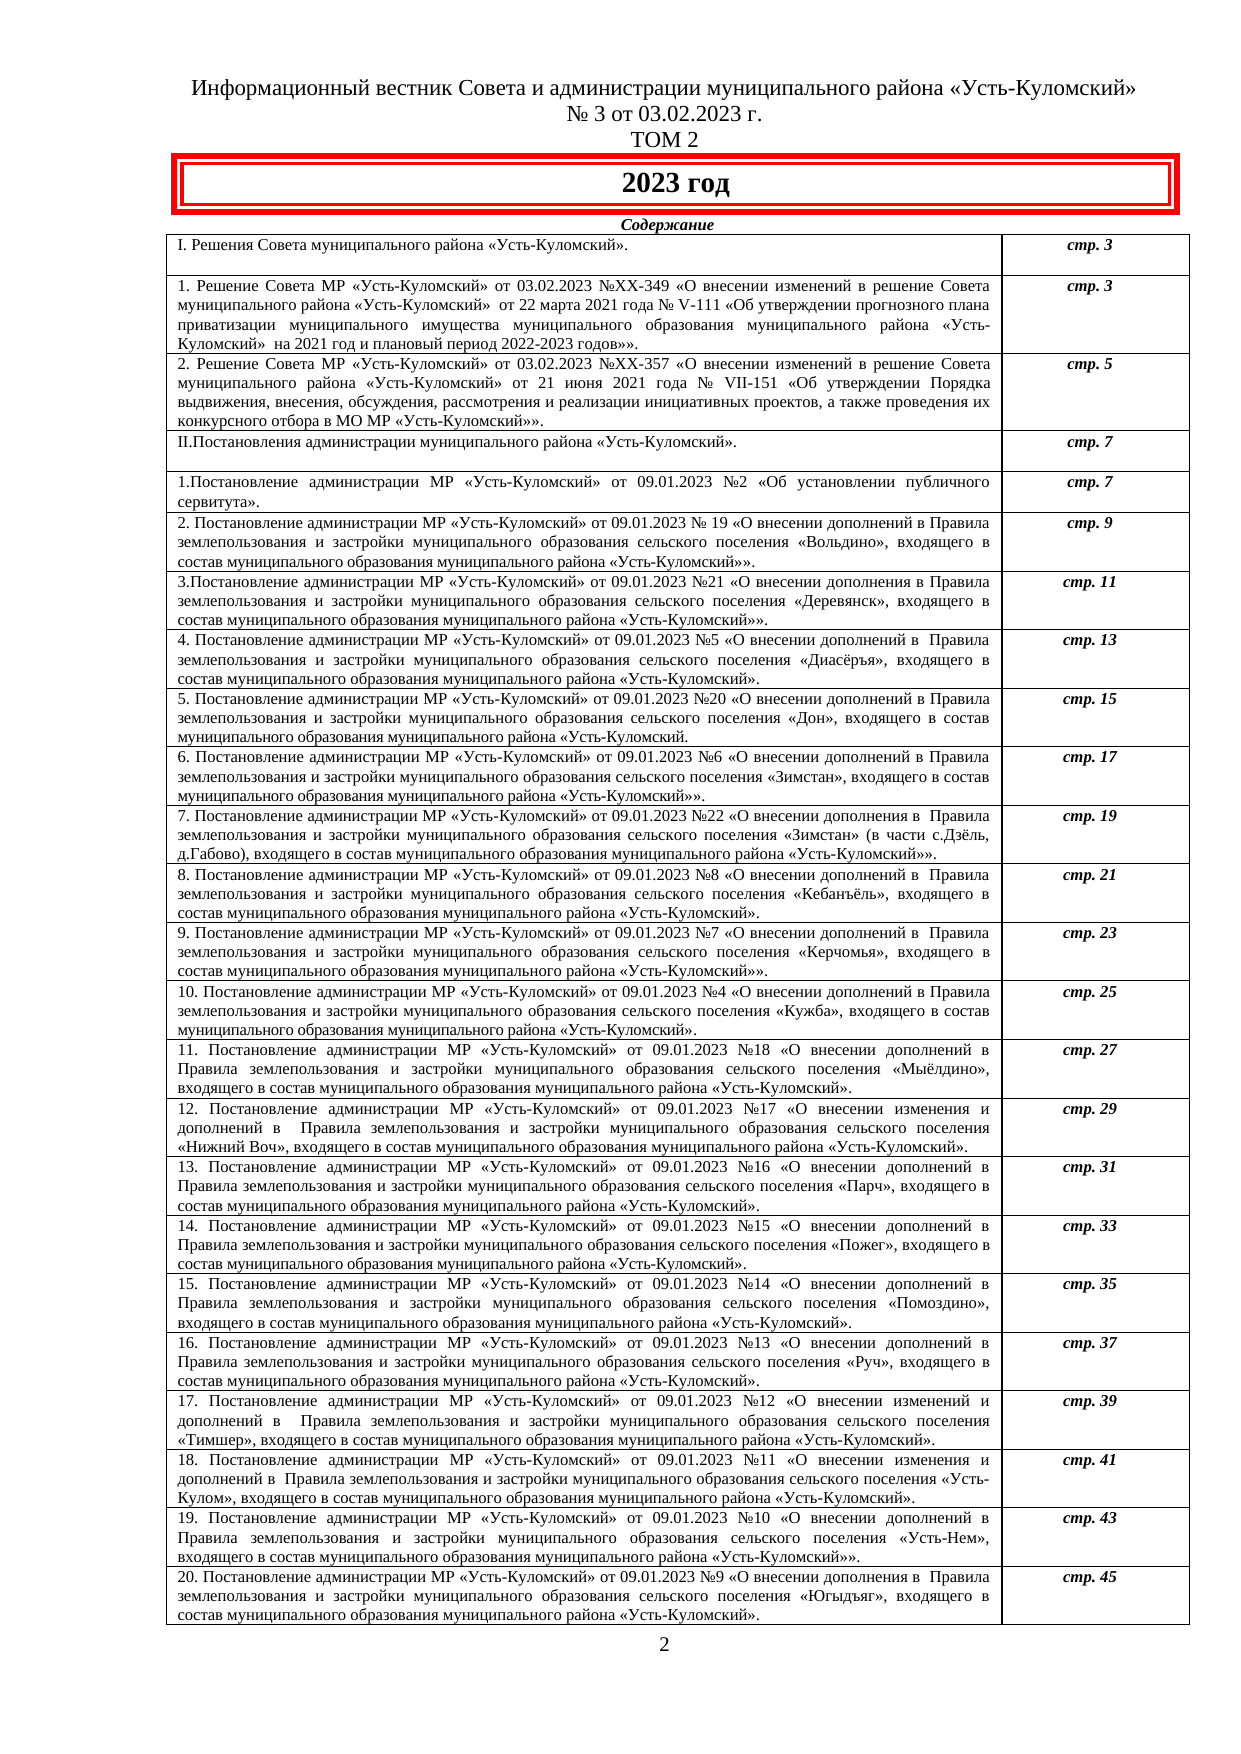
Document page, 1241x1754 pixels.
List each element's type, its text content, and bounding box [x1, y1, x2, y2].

table_cell стр. 3 [1003, 276, 1189, 353]
table_cell 13. Постановление администрации МР «Усть-Куломский» от 09.01.2023 №16 «О внесении дополнений в Правила землепользования и застройки муниципального образования сельского поселения «Парч», входящего в состав муниципального образования муниципального района «Усть-Куломский». [167, 1157, 1001, 1214]
table_cell стр. 29 [1003, 1099, 1189, 1156]
table_cell 20. Постановление администрации МР «Усть-Куломский» от 09.01.2023 №9 «О внесении дополнения в Правила землепользования и застройки муниципального образования сельского поселения «Югыдъяг», входящего в состав муниципального образования муниципального района «Усть-Куломский». [167, 1567, 1001, 1624]
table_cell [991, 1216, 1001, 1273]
table_cell стр. 17 [1003, 747, 1189, 805]
table_cell стр. 21 [1003, 864, 1189, 922]
table_cell 12. Постановление администрации МР «Усть-Куломский» от 09.01.2023 №17 «О внесении изменения и дополнений в Правила землепользования и застройки муниципального образования сельского поселения «Нижний Воч», входящего в состав муниципального образования муниципального района «Усть-Куломский». [167, 1099, 1001, 1156]
table_header стр. 3 [1003, 235, 1189, 275]
title Содержание [177, 215, 1157, 234]
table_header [177, 159, 1174, 202]
table_cell стр. 31 [1003, 1157, 1189, 1214]
table_cell 19. Постановление администрации МР «Усть-Куломский» от 09.01.2023 №10 «О внесении дополнений в Правила землепользования и застройки муниципального образования сельского поселения «Усть-Нем», входящего в состав муниципального образования муниципального района «Усть-Куломский»». [167, 1508, 1001, 1566]
table_cell стр. 5 [1003, 354, 1189, 430]
table_cell 3.Постановление администрации МР «Усть-Куломский» от 09.01.2023 №21 «О внесении дополнения в Правила землепользования и застройки муниципального образования сельского поселения «Деревянск», входящего в состав муниципального образования муниципального района «Усть-Куломский»». [167, 572, 1001, 629]
table_cell II.Постановления администрации муниципального района «Усть-Куломский». [167, 431, 1001, 471]
table_cell 17. Постановление администрации МР «Усть-Куломский» от 09.01.2023 №12 «О внесении изменений и дополнений в Правила землепользования и застройки муниципального образования сельского поселения «Тимшер», входящего в состав муниципального образования муниципального района «Усть-Куломский». [167, 1391, 1001, 1449]
table_cell стр. 37 [1003, 1333, 1189, 1390]
table_cell 9. Постановление администрации МР «Усть-Куломский» от 09.01.2023 №7 «О внесении дополнений в Правила землепользования и застройки муниципального образования сельского поселения «Керчомья», входящего в состав муниципального образования муниципального района «Усть-Куломский»». [167, 923, 1001, 980]
table_cell 4. Постановление администрации МР «Усть-Куломский» от 09.01.2023 №5 «О внесении дополнений в Правила землепользования и застройки муниципального образования сельского поселения «Диасёръя», входящего в состав муниципального образования муниципального района «Усть-Куломский». [167, 630, 1001, 688]
table_cell стр. 45 [1003, 1567, 1189, 1624]
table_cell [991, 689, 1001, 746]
table_header I. Решения Совета муниципального района «Усть-Куломский». [167, 235, 1001, 275]
table_cell стр. 7 [1003, 472, 1189, 512]
table_cell стр. 35 [1003, 1274, 1189, 1332]
table_cell стр. 19 [1003, 806, 1189, 863]
table_cell стр. 7 [1003, 431, 1189, 471]
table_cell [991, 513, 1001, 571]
table_cell 16. Постановление администрации МР «Усть-Куломский» от 09.01.2023 №13 «О внесении дополнений в Правила землепользования и застройки муниципального образования сельского поселения «Руч», входящего в состав муниципального образования муниципального района «Усть-Куломский». [167, 1333, 1001, 1390]
table_cell стр. 39 [1003, 1391, 1189, 1449]
table_cell 2. Решение Совета МР «Усть-Куломский» от 03.02.2023 №ХХ-357 «О внесении изменений в решение Совета муниципального района «Усть-Куломский» от 21 июня 2021 года № VII-151 «Об утверждении Порядка выдвижения, внесения, обсуждения, рассмотрения и реализации инициативных проектов, а также проведения их конкурсного отбора в МО МР «Усть-Куломский»». [167, 354, 1001, 430]
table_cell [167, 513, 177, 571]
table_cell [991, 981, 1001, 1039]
table_cell стр. 27 [1003, 1040, 1189, 1097]
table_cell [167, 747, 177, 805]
table_cell стр. 11 [1003, 572, 1189, 629]
table_cell 15. Постановление администрации МР «Усть-Куломский» от 09.01.2023 №14 «О внесении дополнений в Правила землепользования и застройки муниципального образования сельского поселения «Помоздино», входящего в состав муниципального образования муниципального района «Усть-Куломский». [167, 1274, 1001, 1332]
table_cell 8. Постановление администрации МР «Усть-Куломский» от 09.01.2023 №8 «О внесении дополнений в Правила землепользования и застройки муниципального образования сельского поселения «Кебанъёль», входящего в состав муниципального образования муниципального района «Усть-Куломский». [167, 864, 1001, 922]
table_cell 11. Постановление администрации МР «Усть-Куломский» от 09.01.2023 №18 «О внесении дополнений в Правила землепользования и застройки муниципального образования сельского поселения «Мыёлдино», входящего в состав муниципального образования муниципального района «Усть-Куломский». [167, 1040, 1001, 1097]
table_cell 1. Решение Совета МР «Усть-Куломский» от 03.02.2023 №ХХ-349 «О внесении изменений в решение Совета муниципального района «Усть-Куломский» от 22 марта 2021 года № V-111 «Об утверждении прогнозного плана приватизации муниципального имущества муниципального образования муниципального района «Усть-Куломский» на 2021 год и плановый период 2022-2023 годов»». [167, 276, 1001, 353]
table_cell стр. 43 [1003, 1508, 1189, 1566]
table_cell стр. 33 [1003, 1216, 1189, 1273]
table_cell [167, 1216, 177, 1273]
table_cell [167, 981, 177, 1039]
table_cell стр. 23 [1003, 923, 1189, 980]
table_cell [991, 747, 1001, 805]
table_cell стр. 15 [1003, 689, 1189, 746]
table_cell стр. 41 [1003, 1450, 1189, 1507]
table_cell стр. 13 [1003, 630, 1189, 688]
table_cell 1.Постановление администрации МР «Усть-Куломский» от 09.01.2023 №2 «Об установлении публичного сервитута». [167, 472, 1001, 512]
table_cell стр. 9 [1003, 513, 1189, 571]
table_cell стр. 25 [1003, 981, 1189, 1039]
table_cell 18. Постановление администрации МР «Усть-Куломский» от 09.01.2023 №11 «О внесении изменения и дополнений в Правила землепользования и застройки муниципального образования сельского поселения «Усть-Кулом», входящего в состав муниципального образования муниципального района «Усть-Куломский». [167, 1450, 1001, 1507]
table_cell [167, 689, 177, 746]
table_cell 7. Постановление администрации МР «Усть-Куломский» от 09.01.2023 №22 «О внесении дополнения в Правила землепользования и застройки муниципального образования сельского поселения «Зимстан» (в части с.Дзёль, д.Габово), входящего в состав муниципального образования муниципального района «Усть-Куломский»». [167, 806, 1001, 863]
